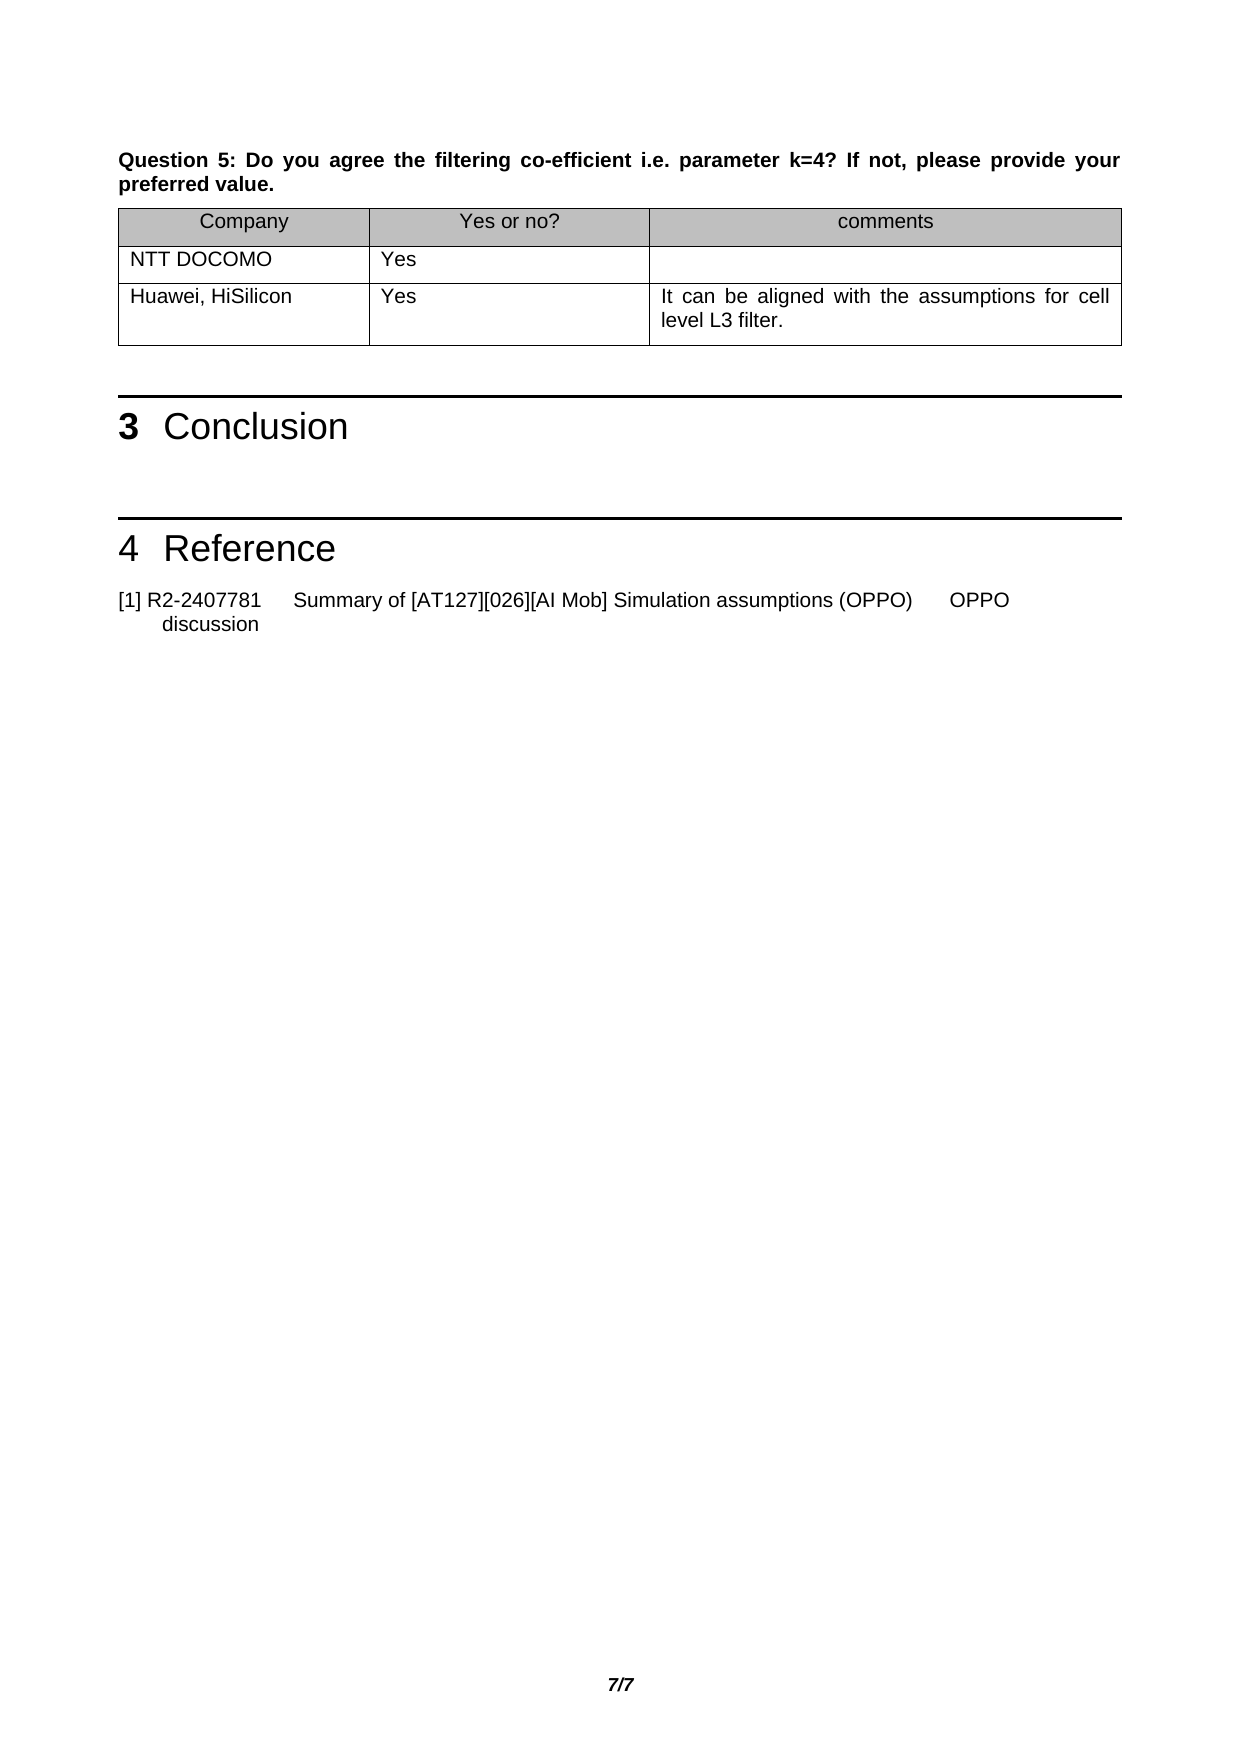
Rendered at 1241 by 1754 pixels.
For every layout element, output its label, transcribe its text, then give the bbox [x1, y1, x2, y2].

table_header Company [119, 209, 369, 246]
table_cell Yes [370, 284, 649, 344]
table_cell Huawei, HiSilicon [119, 284, 369, 344]
subtitle Reference [118, 520, 1122, 569]
subtitle Conclusion [118, 398, 1122, 447]
table_header Yes or no? [370, 209, 649, 246]
table_cell Yes [370, 247, 649, 283]
table_cell [650, 247, 1121, 283]
table_header comments [650, 209, 1121, 246]
table_cell NTT DOCOMO [119, 247, 369, 283]
text [1] R2-2407781 Summary of [AT127][026][AI Mob] Simulation assumptions (OPPO) OPPO discussion [118, 588, 1122, 636]
text Question 5: Do you agree the filtering co-efficient i.e. parameter k=4? If not, please provide your preferred value. [118, 148, 1122, 196]
table_cell It can be aligned with the assumptions for cell level L3 filter. [650, 284, 1121, 344]
